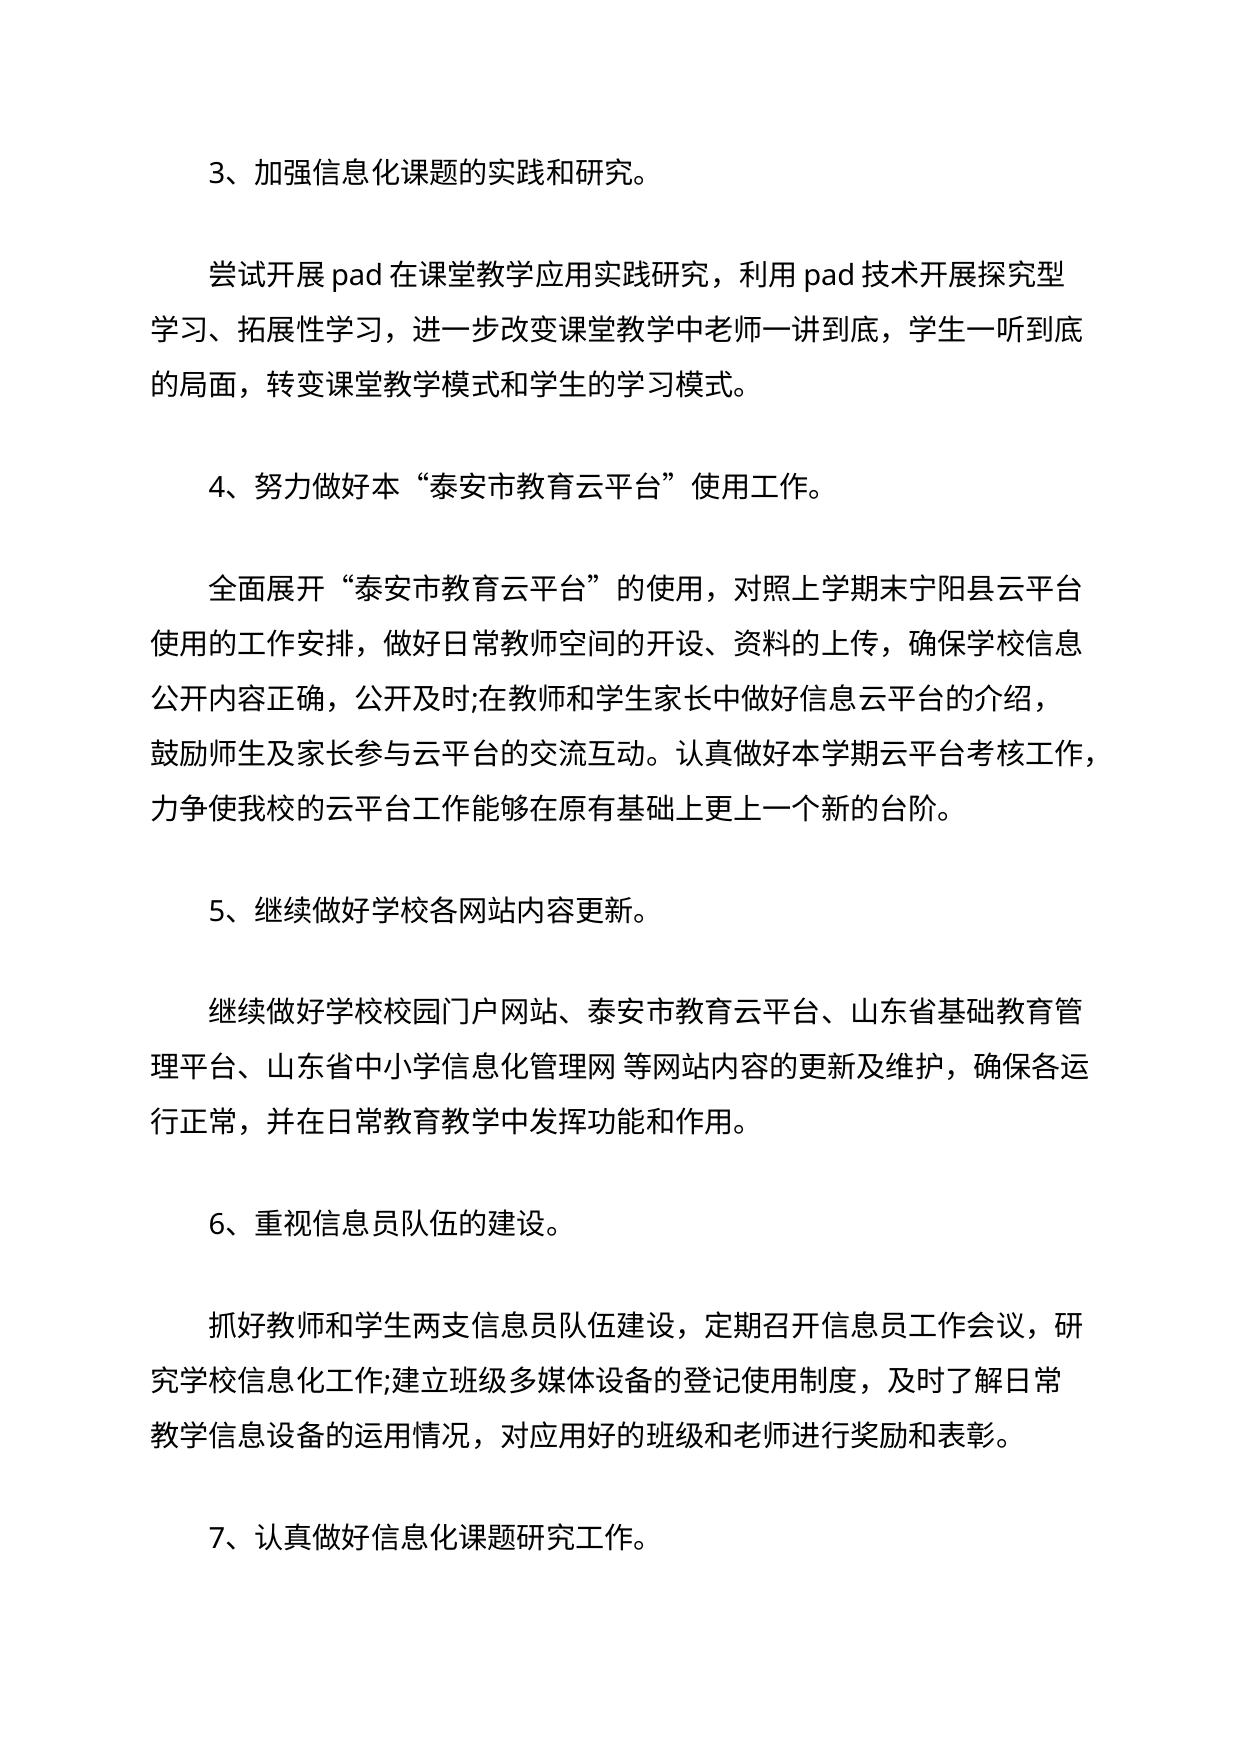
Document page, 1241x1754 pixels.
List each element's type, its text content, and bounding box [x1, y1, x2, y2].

text 尝试开展pad在课堂教学应用实践研究，利用pad技术开展探究型学习、拓展性学习，进一步改变课堂教学中老师一讲到底，学生一听到底的局面，转变课堂教学模式和学生的学习模式。 [150, 252, 1090, 404]
text 6、重视信息员队伍的建设。 [150, 1201, 1090, 1243]
text 7、认真做好信息化课题研究工作。 [150, 1514, 1090, 1557]
text 3、加强信息化课题的实践和研究。 [150, 150, 1090, 192]
text 继续做好学校校园门户网站、泰安市教育云平台、山东省基础教育管理平台、山东省中小学信息化管理网 等网站内容的更新及维护，确保各运行正常，并在日常教育教学中发挥功能和作用。 [150, 989, 1090, 1141]
text 5、继续做好学校各网站内容更新。 [150, 887, 1090, 929]
text 全面展开“泰安市教育云平台”的使用，对照上学期末宁阳县云平台使用的工作安排，做好日常教师空间的开设、资料的上传，确保学校信息公开内容正确，公开及时;在教师和学生家长中做好信息云平台的介绍，鼓励师生及家长参与云平台的交流互动。认真做好本学期云平台考核工作，力争使我校的云平台工作能够在原有基础上更上一个新的台阶。 [150, 566, 1090, 828]
text 4、努力做好本“泰安市教育云平台”使用工作。 [150, 464, 1090, 506]
text 抓好教师和学生两支信息员队伍建设，定期召开信息员工作会议，研究学校信息化工作;建立班级多媒体设备的登记使用制度，及时了解日常教学信息设备的运用情况，对应用好的班级和老师进行奖励和表彰。 [150, 1303, 1090, 1455]
